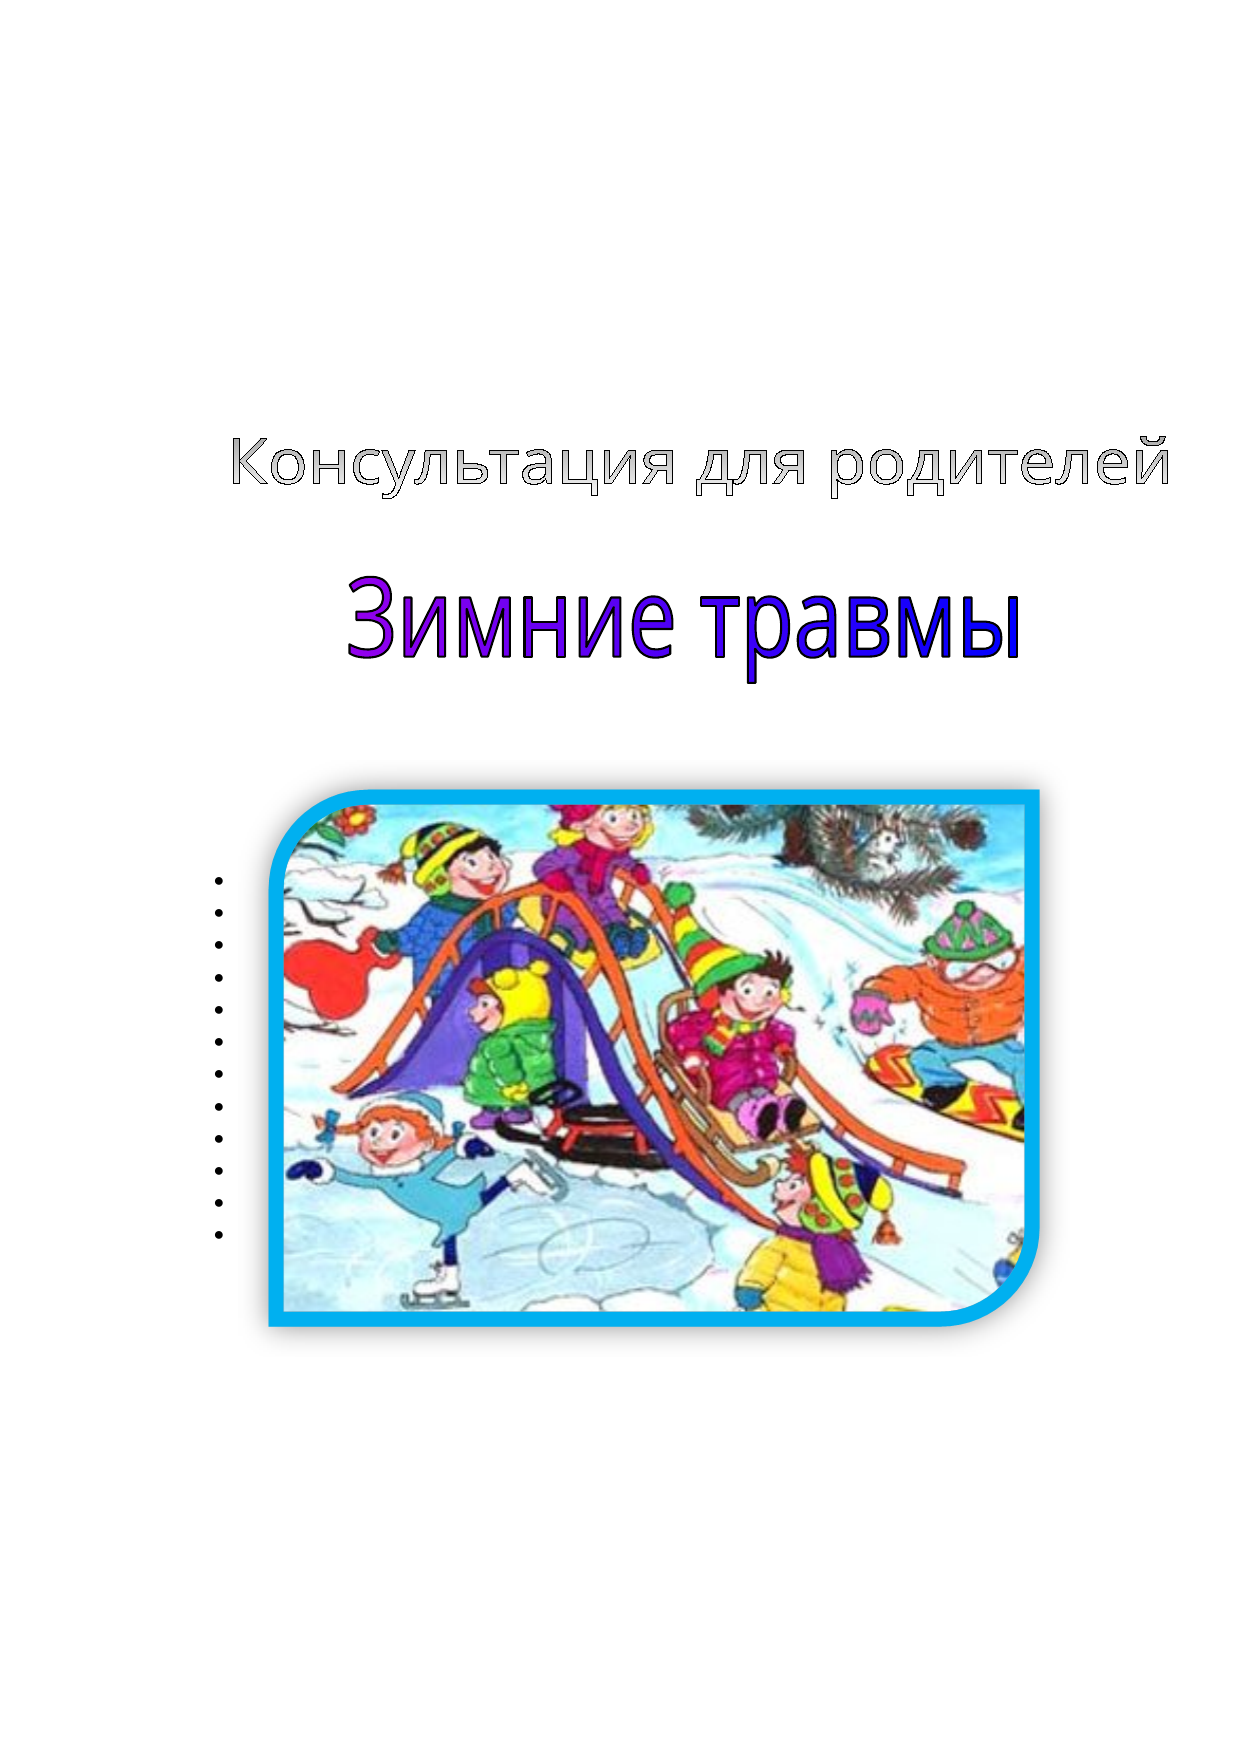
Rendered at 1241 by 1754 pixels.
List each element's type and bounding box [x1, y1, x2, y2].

picture [238, 760, 1070, 1357]
